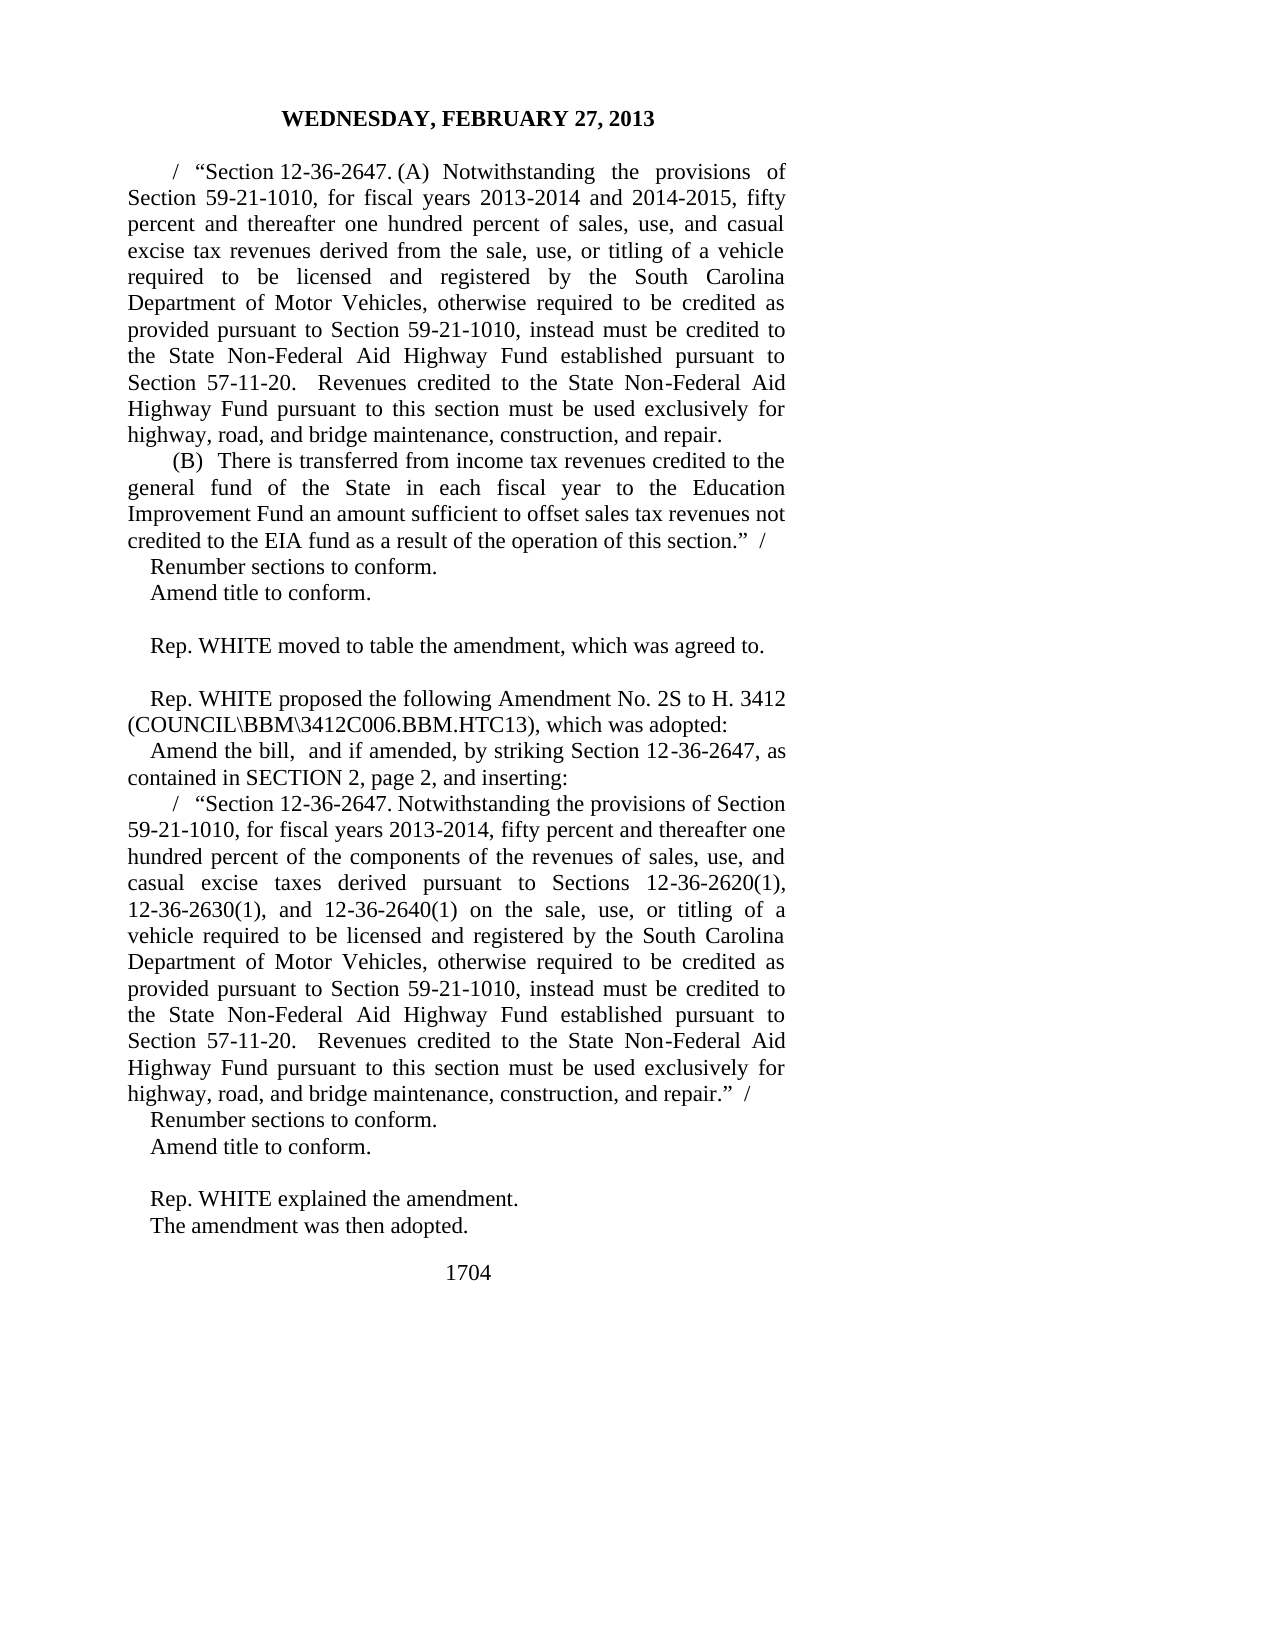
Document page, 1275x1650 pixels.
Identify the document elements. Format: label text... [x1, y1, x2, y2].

text The amendment was then adopted. [127, 1212, 786, 1238]
text Rep. WHITE proposed the following Amendment No. 2S to H. 3412 (COUNCIL\BBM\3412C006.BBM.HTC13), which was adopted: [127, 685, 786, 737]
text / “Section 12-36-2647. (A) Notwithstanding the provisions of Section 59-21-1010, for fiscal years 2013-2014 and 2014-2015, fifty percent and thereafter one hundred percent of sales, use, and casual excise tax revenues derived from the sale, use, or titling of a vehicle required to be licensed and registered by the South Carolina Department of Motor Vehicles, otherwise required to be credited as provided pursuant to Section 59-21-1010, instead must be credited to the State Non-Federal Aid Highway Fund established pursuant to Section 57-11-20. Revenues credited to the State Non-Federal Aid Highway Fund pursuant to this section must be used exclusively for highway, road, and bridge maintenance, construction, and repair. [127, 158, 786, 448]
text (B) There is transferred from income tax revenues credited to the general fund of the State in each fiscal year to the Education Improvement Fund an amount sufficient to offset sales tax revenues not credited to the EIA fund as a result of the operation of this section.” / [127, 448, 786, 553]
text Amend the bill, and if amended, by striking Section 12-36-2647, as contained in SECTION 2, page 2, and inserting: [127, 737, 786, 790]
text Amend title to conform. [127, 579, 786, 606]
text Amend title to conform. [127, 1133, 786, 1159]
text / “Section 12-36-2647. Notwithstanding the provisions of Section 59-21-1010, for fiscal years 2013-2014, fifty percent and thereafter one hundred percent of the components of the revenues of sales, use, and casual excise taxes derived pursuant to Sections 12-36-2620(1), 12-36-2630(1), and 12-36-2640(1) on the sale, use, or titling of a vehicle required to be licensed and registered by the South Carolina Department of Motor Vehicles, otherwise required to be credited as provided pursuant to Section 59-21-1010, instead must be credited to the State Non-Federal Aid Highway Fund established pursuant to Section 57-11-20. Revenues credited to the State Non-Federal Aid Highway Fund pursuant to this section must be used exclusively for highway, road, and bridge maintenance, construction, and repair.” / [127, 790, 786, 1106]
text Renumber sections to conform. [127, 553, 786, 579]
text Renumber sections to conform. [127, 1106, 786, 1133]
text Rep. WHITE explained the amendment. [127, 1186, 786, 1212]
text Rep. WHITE moved to table the amendment, which was agreed to. [127, 632, 786, 658]
